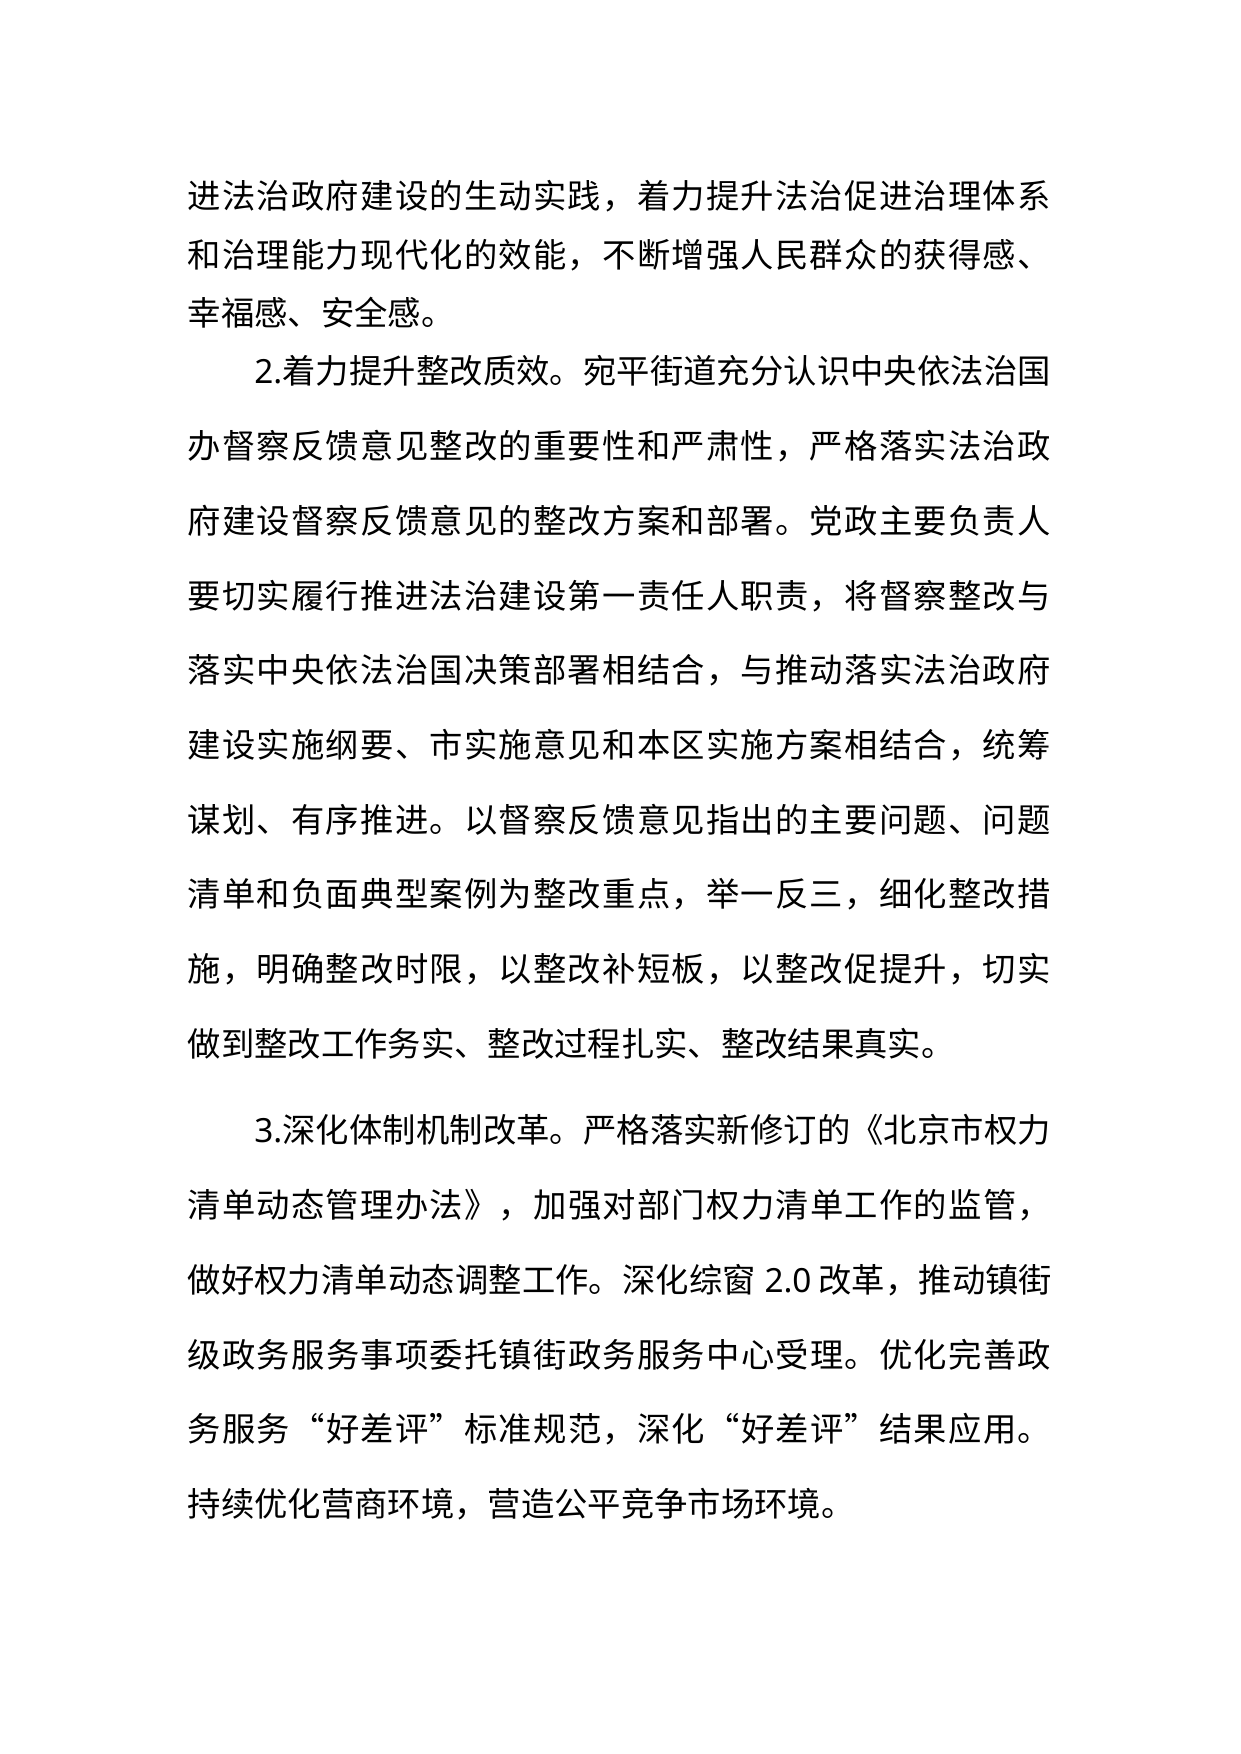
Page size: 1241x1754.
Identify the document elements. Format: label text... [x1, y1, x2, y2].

text 2.着力提升整改质效。宛平街道充分认识中央依法治国办督察反馈意见整改的重要性和严肃性，严格落实法治政府建设督察反馈意见的整改方案和部署。党政主要负责人要切实履行推进法治建设第一责任人职责，将督察整改与落实中央依法治国决策部署相结合，与推动落实法治政府建设实施纲要、市实施意见和本区实施方案相结合，统筹谋划、有序推进。以督察反馈意见指出的主要问题、问题清单和负面典型案例为整改重点，举一反三，细化整改措施，明确整改时限，以整改补短板，以整改促提升，切实做到整改工作务实、整改过程扎实、整改结果真实。 [187, 337, 1053, 1074]
text 3.深化体制机制改革。严格落实新修订的《北京市权力清单动态管理办法》，加强对部门权力清单工作的监管，做好权力清单动态调整工作。深化综窗2.0改革，推动镇街级政务服务事项委托镇街政务服务中心受理。优化完善政务服务“好差评”标准规范，深化“好差评”结果应用。持续优化营商环境，营造公平竞争市场环境。 [187, 1096, 1053, 1534]
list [187, 162, 1053, 337]
